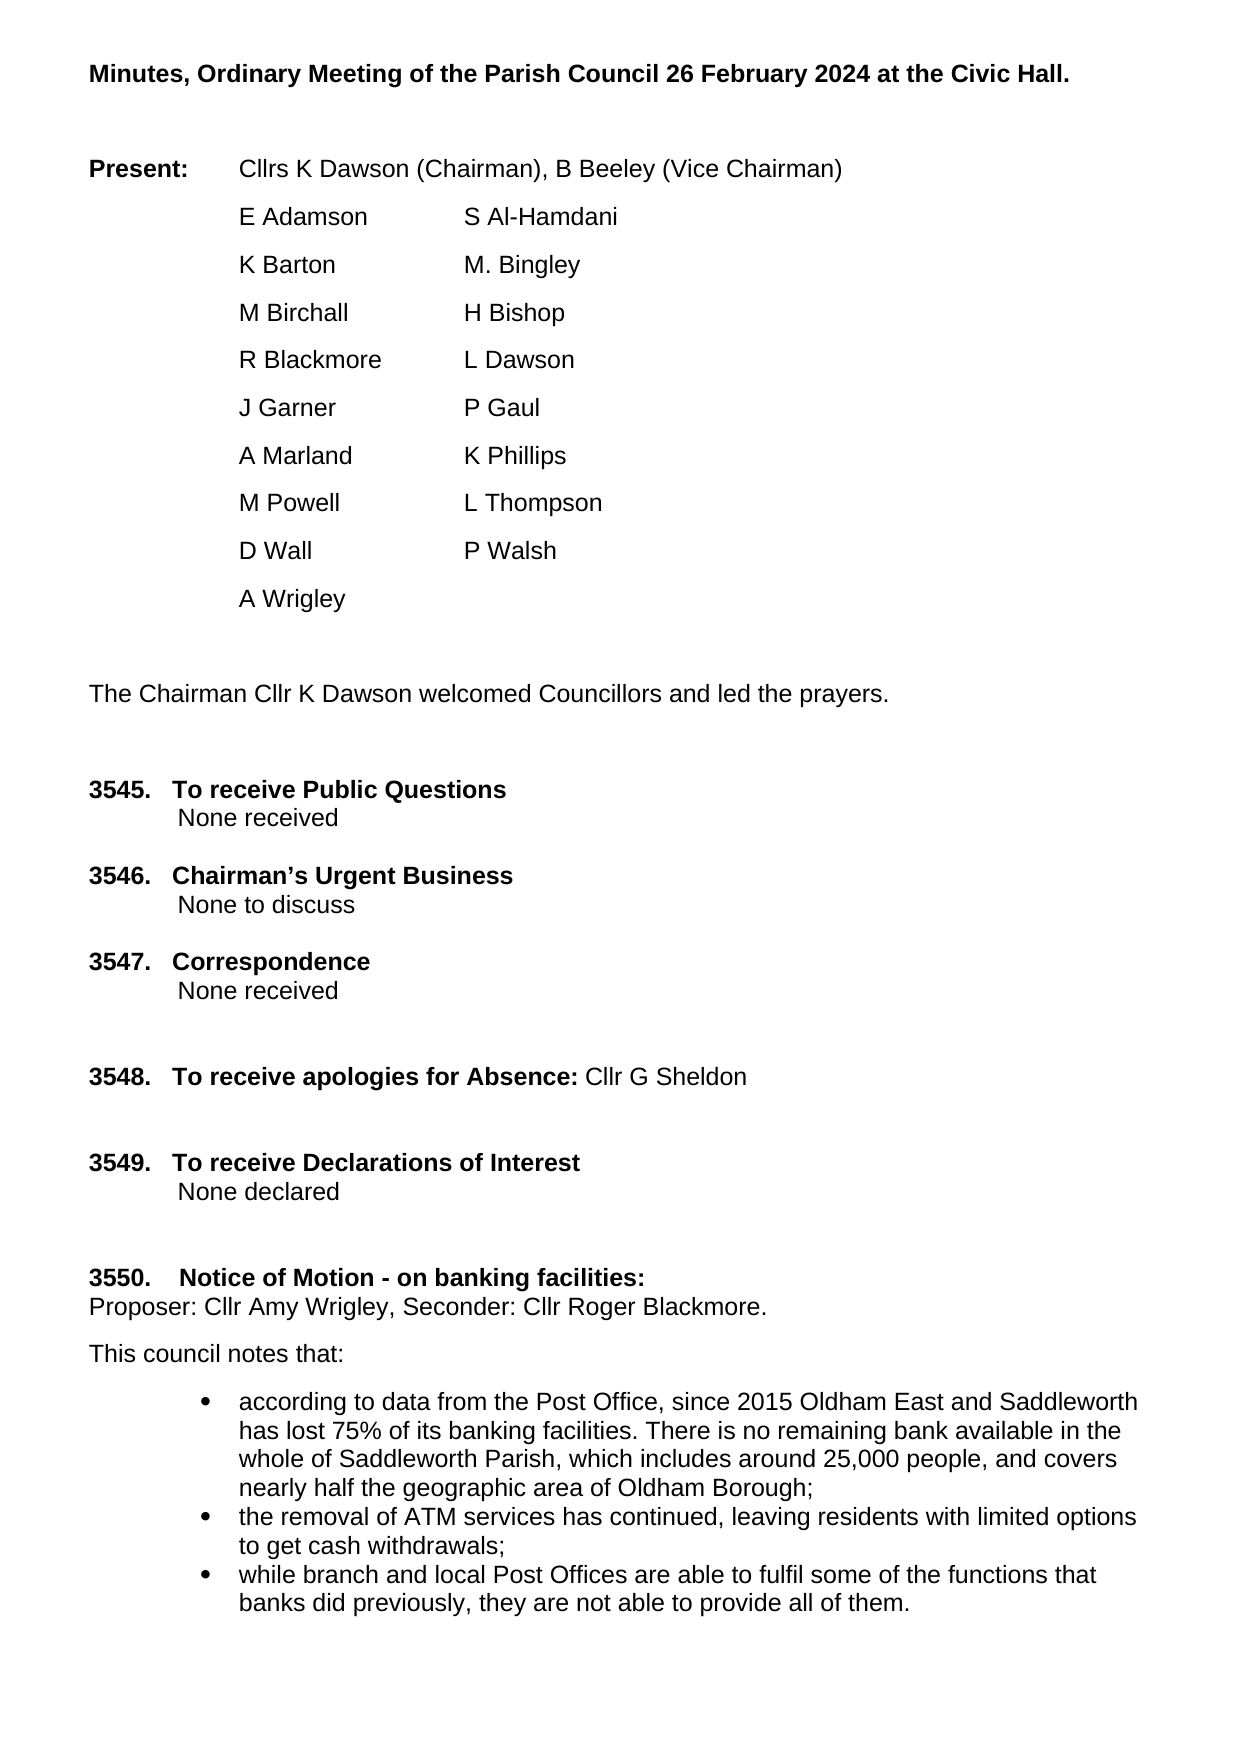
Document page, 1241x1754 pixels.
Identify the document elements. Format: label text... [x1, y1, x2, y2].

text R Blackmore L Dawson [164, 345, 1152, 374]
text 3546. Chairman’s Urgent Business [89, 861, 1152, 890]
text Present: Cllrs K Dawson (Chairman), B Beeley (Vice Chairman) [89, 154, 1152, 183]
text 3550. Notice of Motion - on banking facilities: [89, 1263, 1152, 1291]
text None declared [89, 1177, 1152, 1206]
text None to discuss [89, 890, 1152, 918]
list while branch and local Post Offices are able to fulfil some of the functions that banks did previously, they are not able to provide all of them. [201, 1559, 1152, 1617]
text J Garner P Gaul [164, 393, 1152, 422]
list according to data from the Post Office, since 2015 Oldham East and Saddleworth has lost 75% of its banking facilities. There is no remaining bank available in the whole of Saddleworth Parish, which includes around 25,000 people, and covers nearly half the geographic area of Oldham Borough; [201, 1387, 1152, 1502]
text A Wrigley [164, 584, 1152, 613]
text 3549. To receive Declarations of Interest [89, 1148, 1152, 1177]
list the removal of ATM services has continued, leaving residents with limited options to get cash withdrawals; [201, 1502, 1152, 1559]
text This council notes that: [89, 1339, 1152, 1368]
text 3545. To receive Public Questions [89, 775, 1152, 803]
text D Wall P Walsh [164, 536, 1152, 565]
text Proposer: Cllr Amy Wrigley, Seconder: Cllr Roger Blackmore. [89, 1291, 1152, 1320]
text The Chairman Cllr K Dawson welcomed Councillors and led the prayers. [89, 679, 1152, 708]
text E Adamson S Al-Hamdani [89, 202, 1152, 231]
text 3547. Correspondence [89, 947, 1152, 976]
text 3548. To receive apologies for Absence: Cllr G Sheldon [89, 1062, 1152, 1091]
text K Barton M. Bingley [89, 250, 1152, 279]
text None received [164, 976, 1152, 1005]
text Minutes, Ordinary Meeting of the Parish Council 26 February 2024 at the Civic Hall. [89, 59, 1152, 88]
text None received [89, 803, 1152, 832]
text M Birchall H Bishop [164, 298, 1152, 326]
text A Marland K Phillips [164, 441, 1152, 469]
text M Powell L Thompson [164, 488, 1152, 517]
